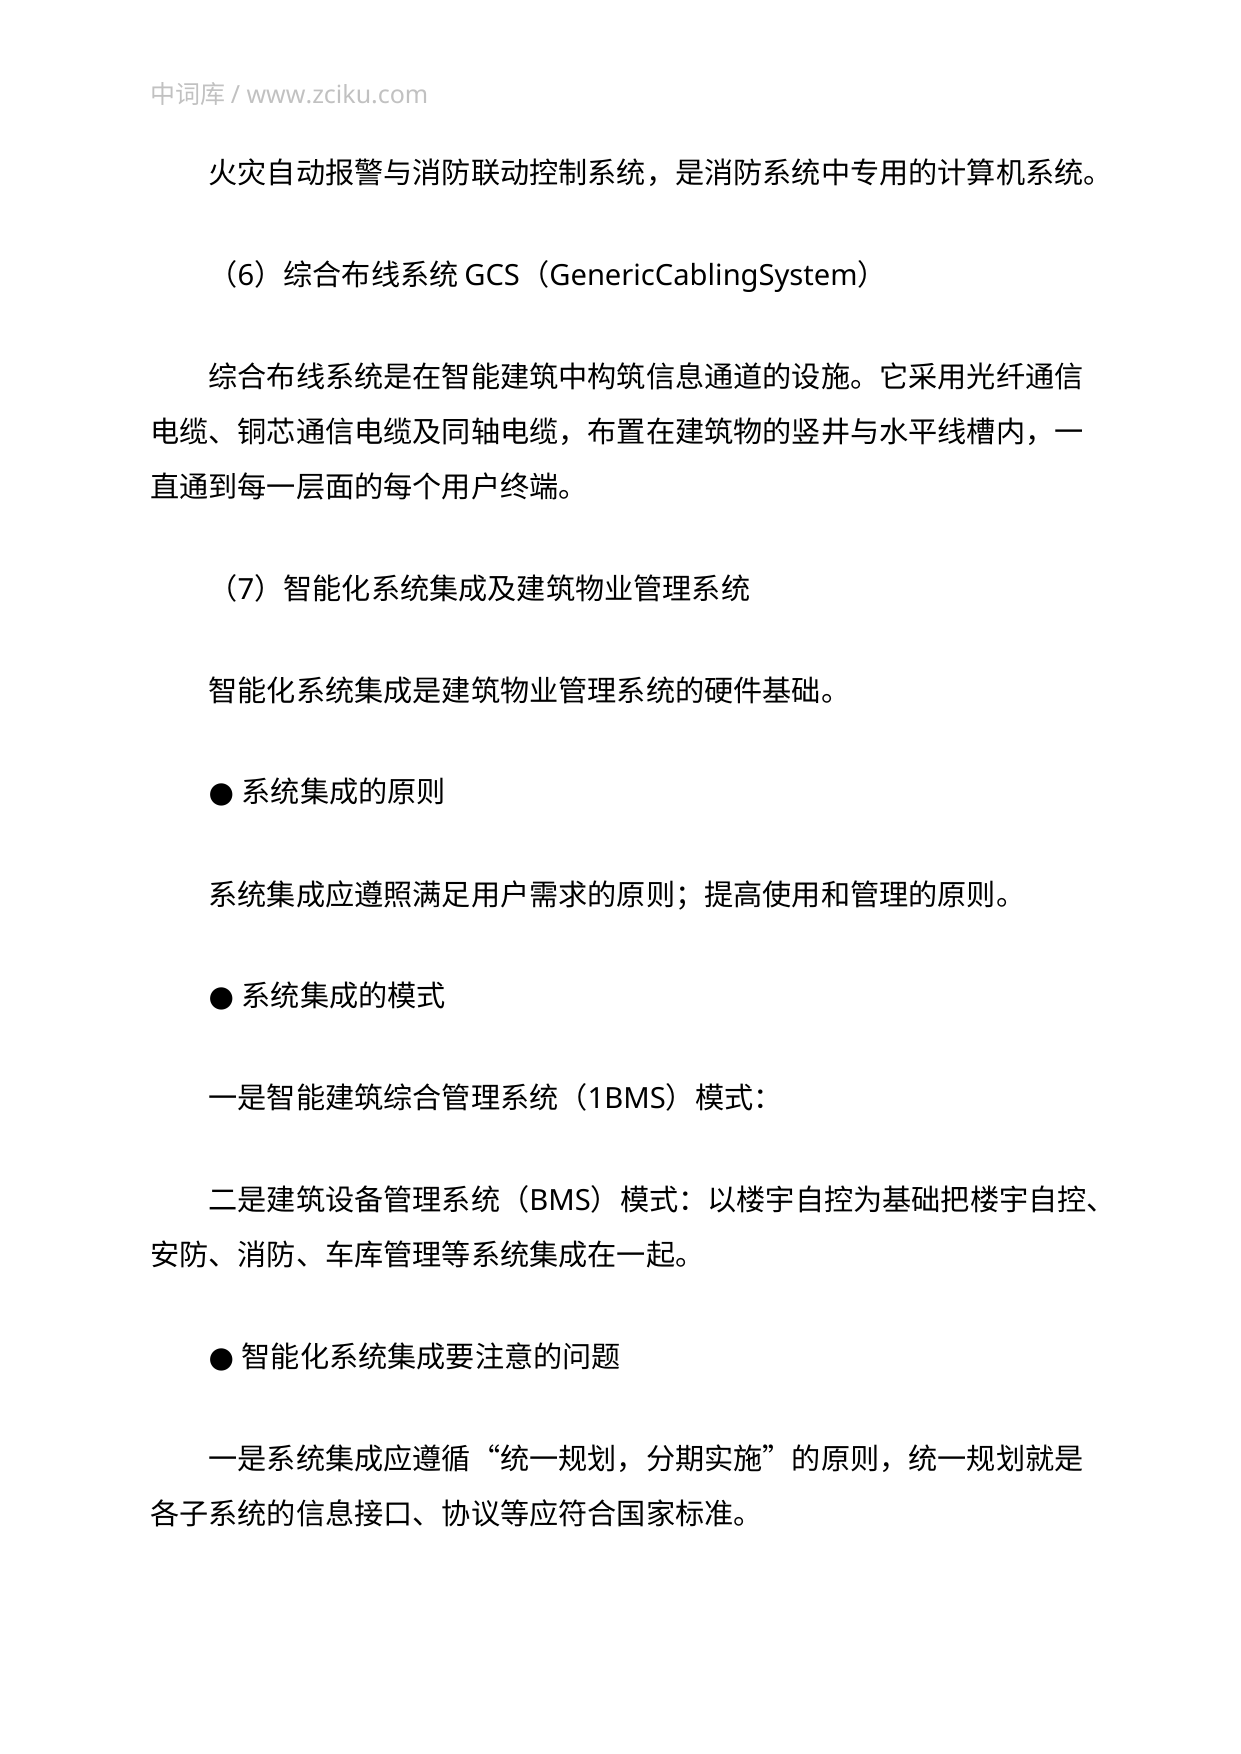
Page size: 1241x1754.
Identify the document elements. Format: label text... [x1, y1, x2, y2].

text 二是建筑设备管理系统（BMS）模式：以楼宇自控为基础把楼宇自控、安防、消防、车库管理等系统集成在一起。 [150, 1177, 1090, 1274]
text 系统集成应遵照满足用户需求的原则；提高使用和管理的原则。 [150, 871, 1090, 913]
text ● 系统集成的模式 [150, 973, 1090, 1015]
text ● 系统集成的原则 [150, 769, 1090, 811]
text 一是系统集成应遵循“统一规划，分期实施”的原则，统一规划就是各子系统的信息接口、协议等应符合国家标准。 [150, 1436, 1090, 1533]
text 火灾自动报警与消防联动控制系统，是消防系统中专用的计算机系统。 [150, 150, 1090, 192]
text 综合布线系统是在智能建筑中构筑信息通道的设施。它采用光纤通信电缆、铜芯通信电缆及同轴电缆，布置在建筑物的竖井与水平线槽内，一直通到每一层面的每个用户终端。 [150, 354, 1090, 506]
text 一是智能建筑综合管理系统（1BMS）模式： [150, 1075, 1090, 1117]
text 智能化系统集成是建筑物业管理系统的硬件基础。 [150, 667, 1090, 709]
text ● 智能化系统集成要注意的问题 [150, 1333, 1090, 1376]
text （7）智能化系统集成及建筑物业管理系统 [150, 565, 1090, 608]
text （6）综合布线系统GCS（GenericCablingSystem） [150, 252, 1090, 294]
